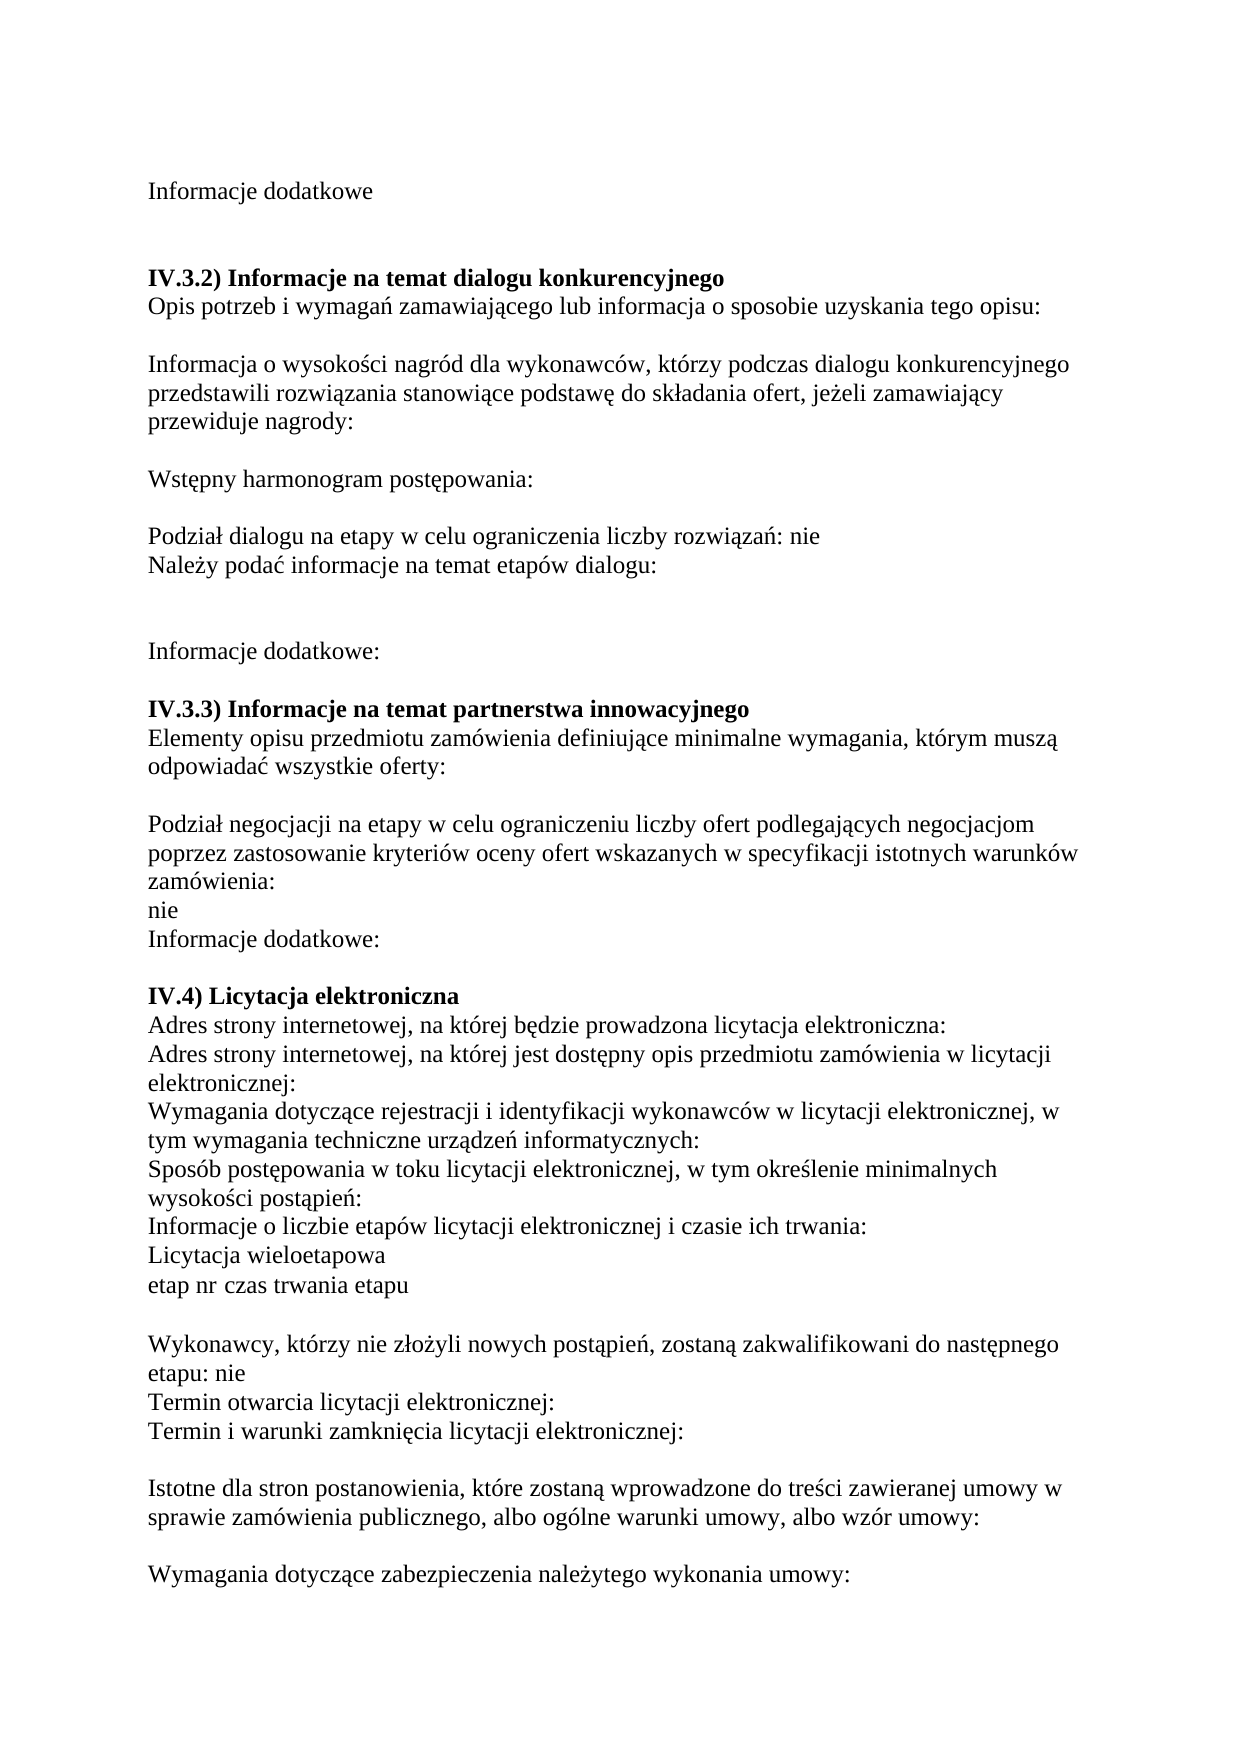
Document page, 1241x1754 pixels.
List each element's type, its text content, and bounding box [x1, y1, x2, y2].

text Istotne dla stron postanowienia, które zostaną wprowadzone do treści zawieranej umowy w sprawie zamówienia publicznego, albo ogólne warunki umowy, albo wzór umowy: [148, 1444, 1093, 1531]
table_header etap nr [146, 1269, 223, 1301]
text Licytacja wieloetapowa [148, 1240, 1093, 1269]
text Termin otwarcia licytacji elektronicznej: [148, 1387, 1093, 1416]
text Sposób postępowania w toku licytacji elektronicznej, w tym określenie minimalnych wysokości postąpień: [148, 1154, 1093, 1211]
text Wymagania dotyczące rejestracji i identyfikacji wykonawców w licytacji elektronicznej, w tym wymagania techniczne urządzeń informatycznych: [148, 1096, 1093, 1154]
text Wymagania dotyczące zabezpieczenia należytego wykonania umowy: [148, 1531, 1093, 1588]
text Adres strony internetowej, na której jest dostępny opis przedmiotu zamówienia w licytacji elektronicznej: [148, 1039, 1093, 1096]
text Wykonawcy, którzy nie złożyli nowych postąpień, zostaną zakwalifikowani do następnego etapu: nie [148, 1301, 1093, 1387]
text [148, 148, 1093, 1039]
table_header czas trwania etapu [223, 1269, 415, 1301]
text Informacje o liczbie etapów licytacji elektronicznej i czasie ich trwania: [148, 1211, 1093, 1240]
text Termin i warunki zamknięcia licytacji elektronicznej: [148, 1416, 1093, 1444]
